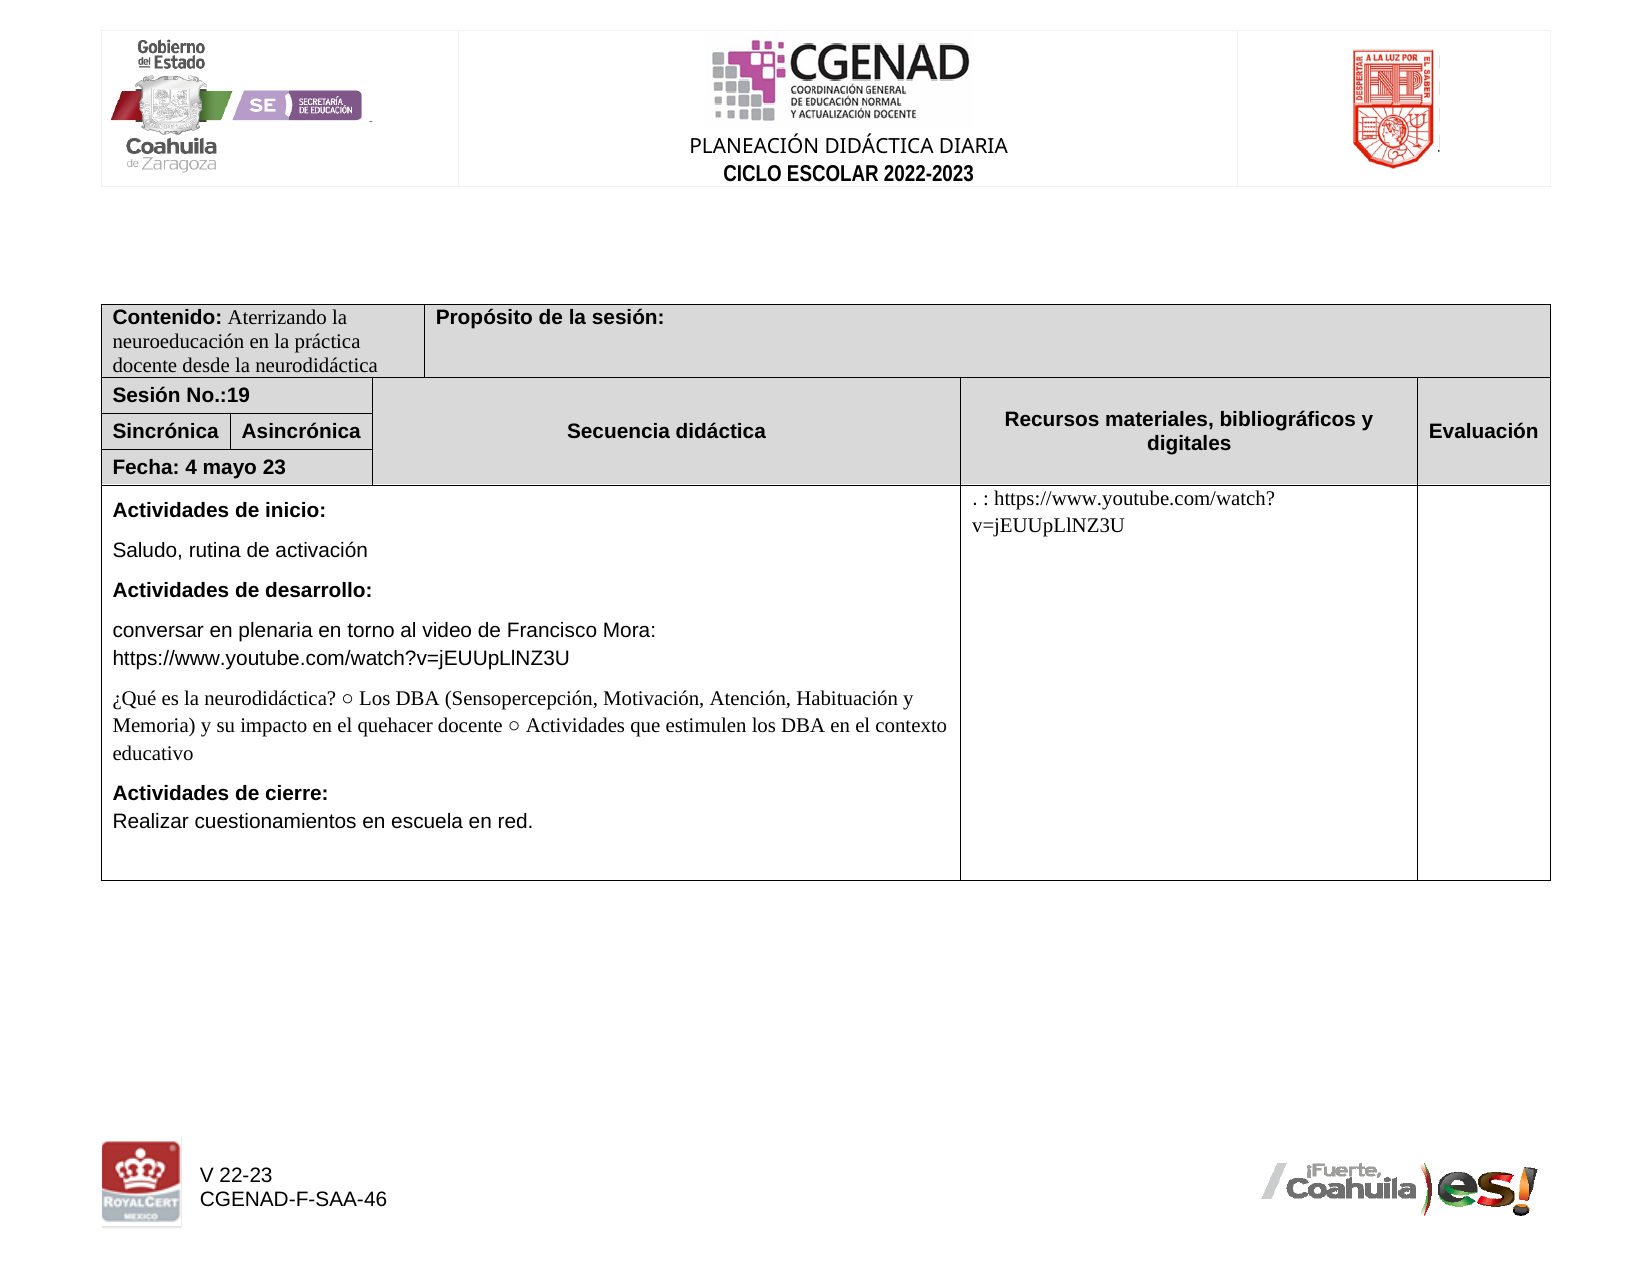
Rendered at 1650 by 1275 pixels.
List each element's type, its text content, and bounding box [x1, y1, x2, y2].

table_cell Fecha: 4 mayo 23 [102, 450, 372, 484]
picture [100, 1137, 182, 1229]
table_header Propósito de la sesión: [425, 305, 1550, 377]
table_cell [1418, 486, 1550, 880]
picture [1348, 41, 1440, 175]
picture [705, 33, 974, 129]
picture [1252, 1147, 1550, 1228]
table_cell Secuencia didáctica [373, 378, 960, 484]
table_cell Actividades de inicio: Saludo, rutina de activación Actividades de desarrollo: conversar en plenaria en torno al video de Francisco Mora: https://www.youtube.com/watch?v=jEUUpLlNZ3U ¿Qué es la neurodidáctica? ○ Los DBA (Sensopercepción, Motivación, Atención, Habituación y Memoria) y su impacto en el quehacer docente ○ Actividades que estimulen los DBA en el contexto educativo Actividades de cierre: Realizar cuestionamientos en escuela en red. [102, 486, 960, 880]
picture [102, 33, 373, 182]
table_cell Evaluación [1418, 378, 1550, 484]
table_cell Sincrónica [102, 414, 230, 449]
table_header Contenido: Aterrizando la neuroeducación en la práctica docente desde la neurodidáctica [102, 305, 424, 377]
table_cell Asincrónica [231, 414, 372, 449]
table_cell Recursos materiales, bibliográficos y digitales [961, 378, 1417, 484]
table_cell . : https://www.youtube.com/watch?v=jEUUpLlNZ3U [961, 486, 1417, 880]
table_cell Sesión No.:19 [102, 378, 372, 413]
